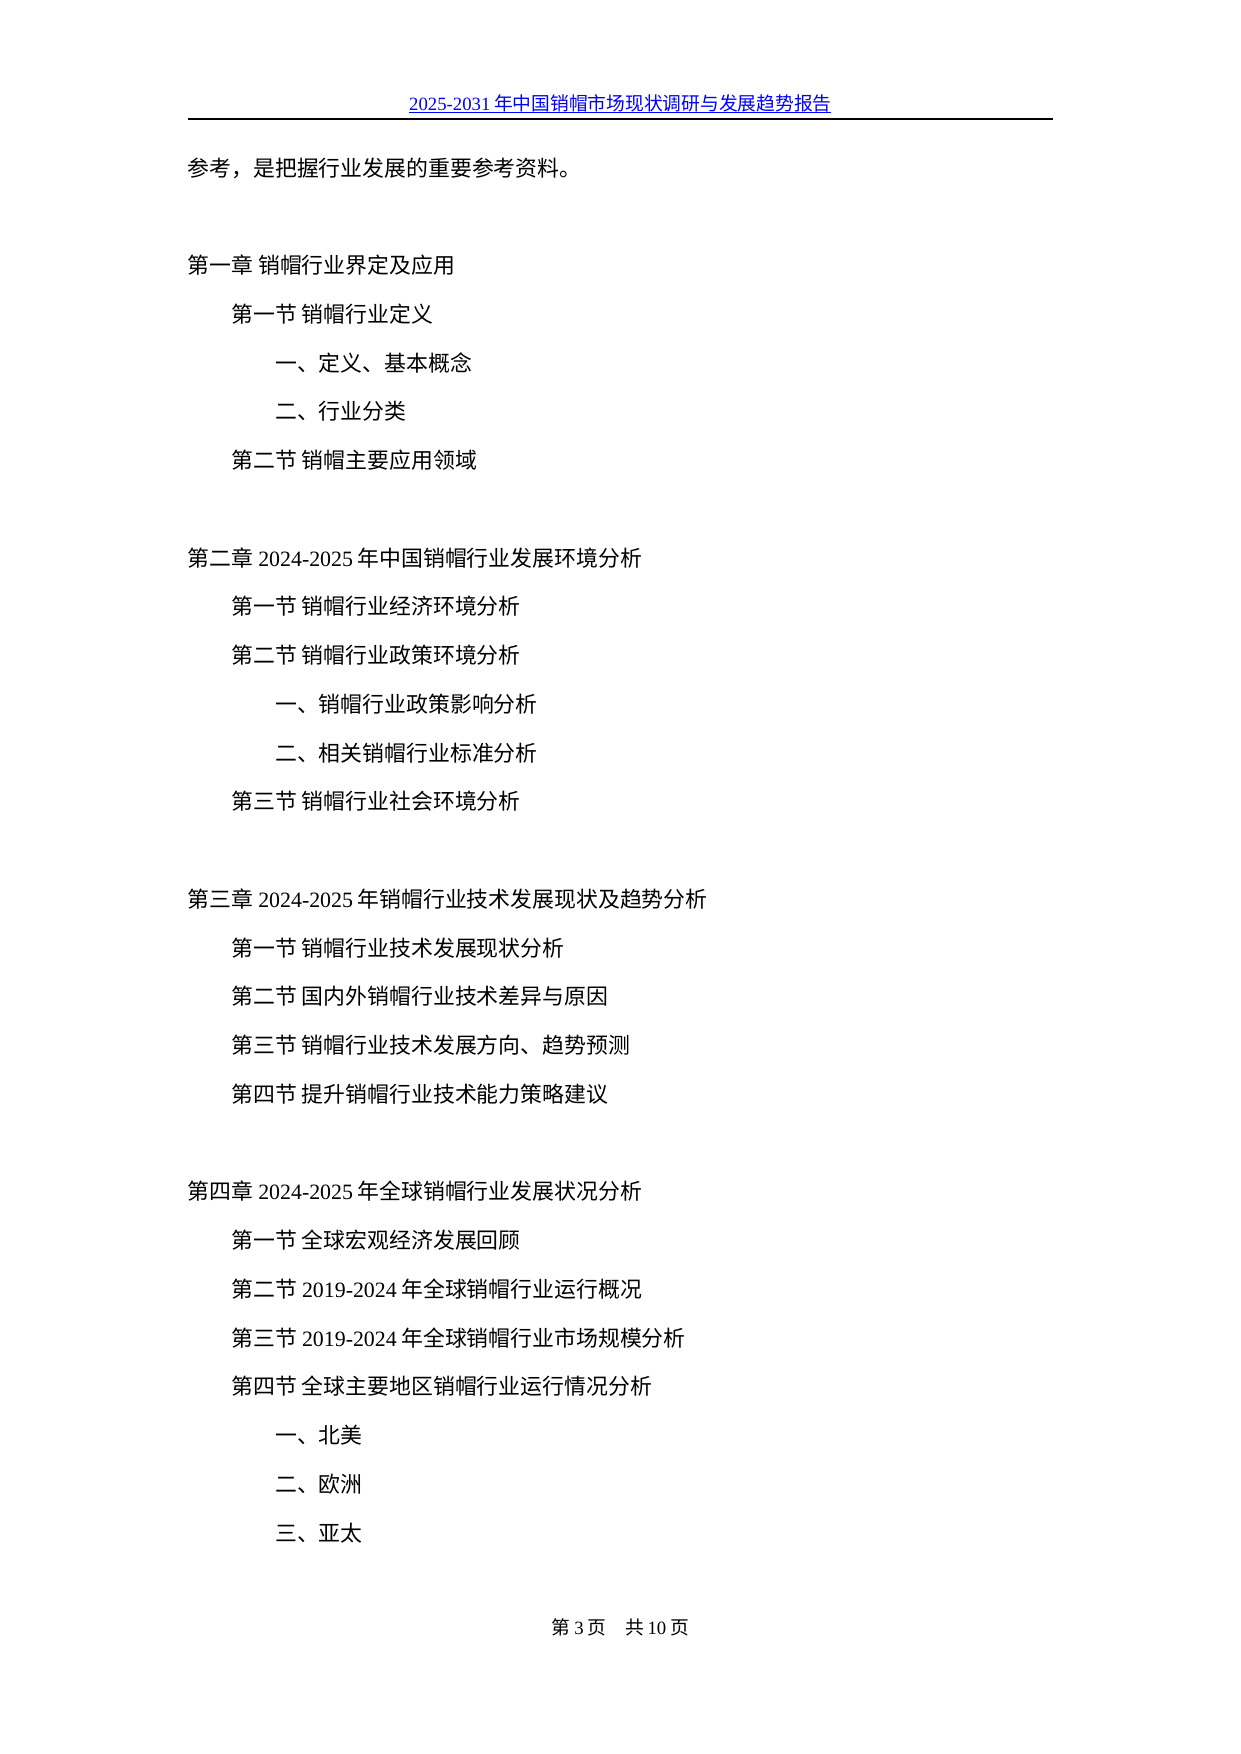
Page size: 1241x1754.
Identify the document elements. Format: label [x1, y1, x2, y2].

text [187, 150, 1053, 1548]
